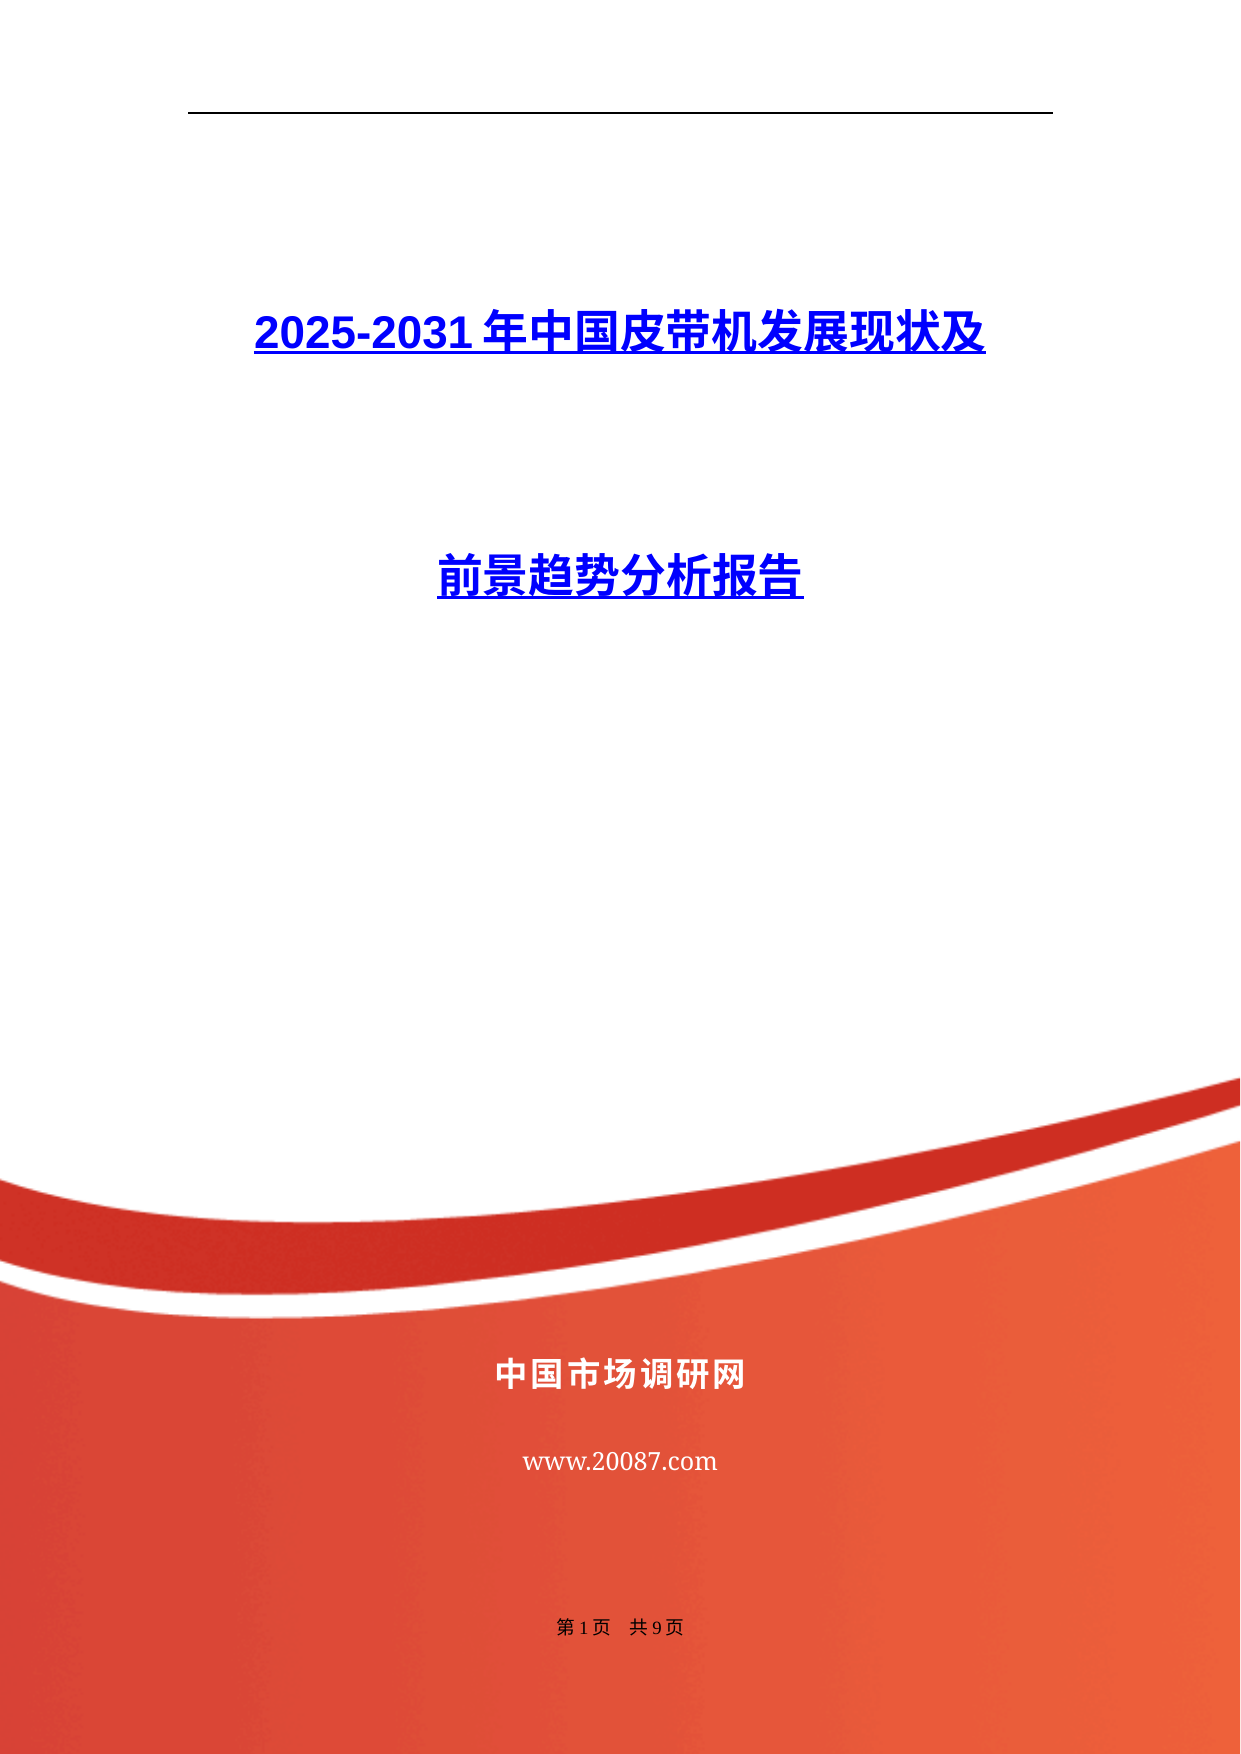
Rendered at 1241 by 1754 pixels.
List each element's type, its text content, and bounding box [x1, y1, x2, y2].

subtitle 中国市场调研网 [187, 1339, 1053, 1404]
table_header 2025-2031年中国皮带机发展现状及前景趋势分析报告 [188, 207, 1053, 773]
text www.20087.com [187, 1428, 1053, 1493]
picture [0, 1006, 1241, 1754]
